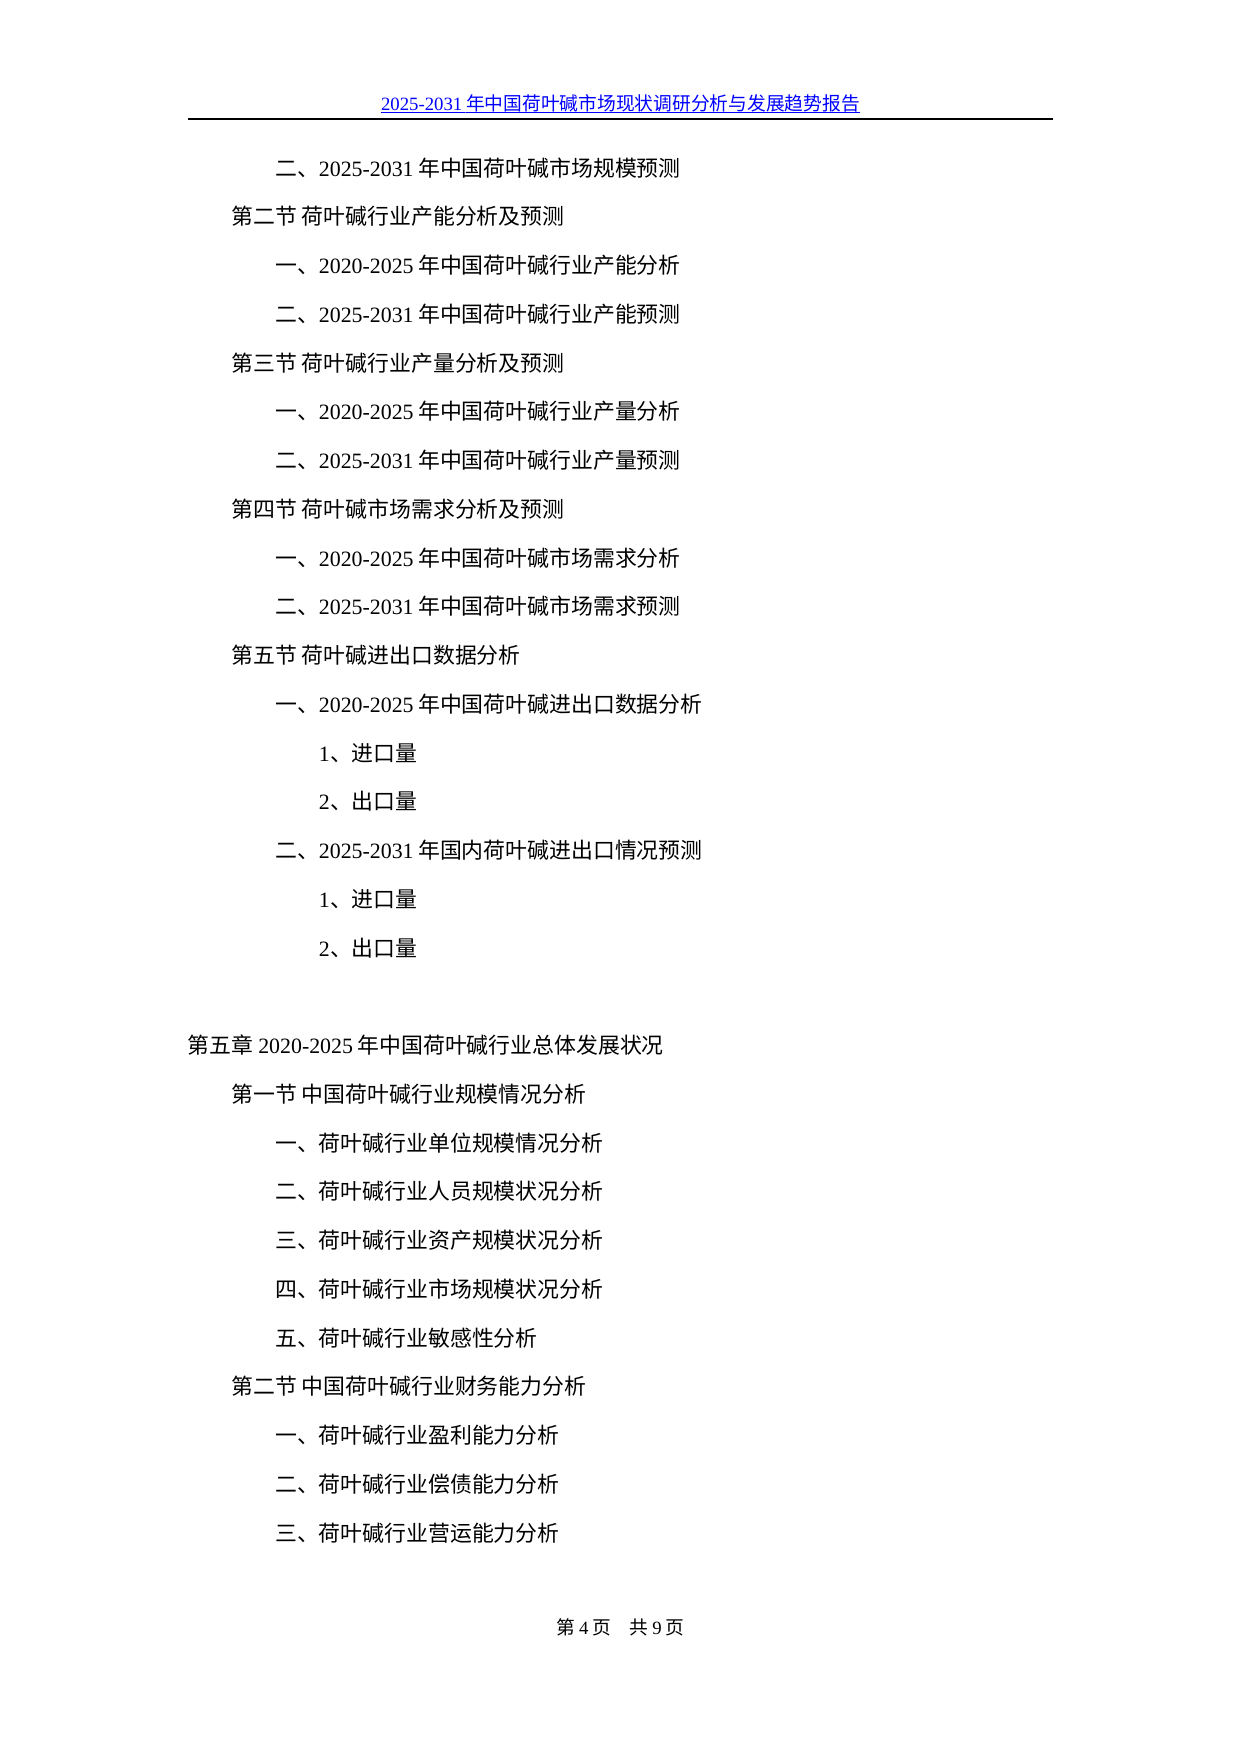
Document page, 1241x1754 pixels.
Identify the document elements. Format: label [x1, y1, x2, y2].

text [187, 150, 1053, 1548]
